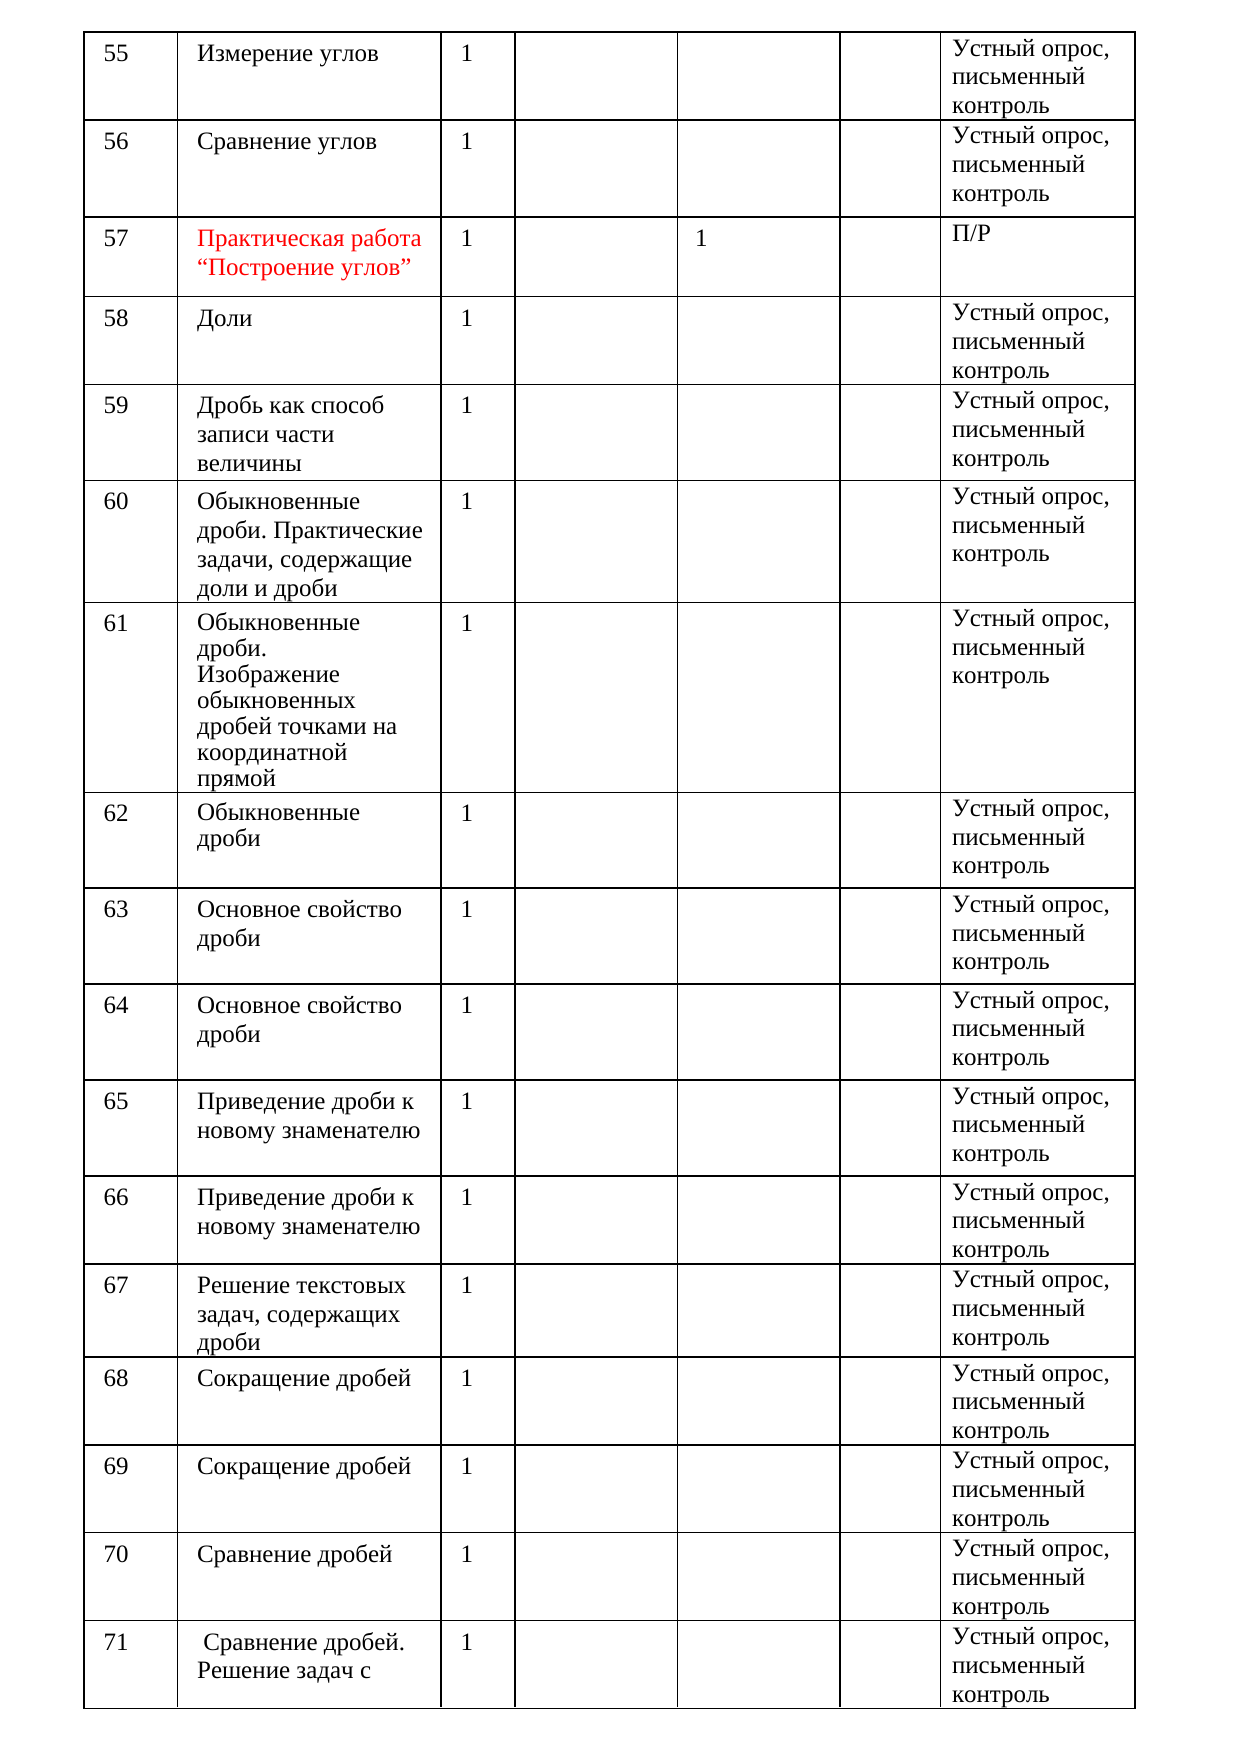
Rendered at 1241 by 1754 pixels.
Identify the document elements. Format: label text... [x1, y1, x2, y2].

table_cell [841, 1533, 940, 1619]
table_cell [678, 1621, 839, 1707]
table_cell Устный опрос, письменный контроль [941, 481, 1134, 601]
table_cell [516, 603, 677, 791]
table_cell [941, 1621, 1134, 1707]
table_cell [178, 1621, 440, 1707]
table_cell 1 [442, 985, 514, 1079]
table_cell [516, 889, 677, 983]
table_cell Устный опрос, письменный контроль [941, 1446, 1134, 1532]
table_cell [516, 1081, 677, 1175]
table_cell 1 [442, 1621, 514, 1707]
table_cell Устный опрос, письменный контроль [941, 385, 1134, 479]
table_cell Устный опрос, письменный контроль [941, 297, 1134, 383]
table_cell П/Р [941, 218, 1134, 296]
table_cell 60 [85, 481, 177, 601]
table_cell [841, 1177, 940, 1263]
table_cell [941, 1533, 1134, 1619]
table_cell 1 [442, 297, 514, 383]
table_cell Устный опрос, письменный контроль [941, 1177, 1134, 1263]
table_cell [678, 1533, 839, 1619]
table_cell [516, 218, 677, 296]
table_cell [941, 33, 1134, 119]
table_cell 59 [85, 385, 177, 479]
table_cell [516, 1621, 677, 1707]
table_cell [841, 1446, 940, 1532]
table_cell 70 [85, 1533, 177, 1619]
table_cell Сокращение дробей [178, 1358, 440, 1444]
table_cell Сравнение углов [178, 121, 440, 216]
table_cell [516, 985, 677, 1079]
table_cell [678, 481, 839, 601]
table_cell Устный опрос, письменный контроль [941, 1081, 1134, 1175]
table_cell Устный опрос, письменный контроль [941, 603, 1134, 791]
table_cell Обыкновенные дроби. Изображение обыкновенных дробей точками на координатной прямой [178, 603, 440, 791]
table_cell [678, 793, 839, 887]
table_cell [678, 33, 839, 119]
table_cell [841, 297, 940, 383]
table_cell 1 [442, 121, 514, 216]
table_cell [678, 1446, 839, 1532]
table_cell [678, 603, 839, 791]
table_cell [841, 1265, 940, 1356]
table_cell [841, 1081, 940, 1175]
table_cell Приведение дроби к новому знаменателю [178, 1177, 440, 1263]
table_cell Доли [178, 297, 440, 383]
table_cell 1 [442, 1265, 514, 1356]
table_cell [841, 33, 940, 119]
table_cell 1 [442, 889, 514, 983]
table_cell [678, 385, 839, 479]
table_cell [516, 1446, 677, 1532]
table_cell 61 [85, 603, 177, 791]
table_cell [516, 481, 677, 601]
table_cell Измерение углов [178, 33, 440, 119]
table_cell Сравнение дробей [178, 1533, 440, 1619]
table_cell [841, 1358, 940, 1444]
table_cell 55 [85, 33, 177, 119]
table_cell 67 [85, 1265, 177, 1356]
table_cell Основное свойство дроби [178, 985, 440, 1079]
table_cell [516, 121, 677, 216]
table_cell 58 [85, 297, 177, 383]
table_cell [678, 121, 839, 216]
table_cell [941, 121, 1134, 216]
table_cell 1 [442, 33, 514, 119]
table_cell [841, 1621, 940, 1707]
table_cell [678, 1081, 839, 1175]
table_cell 1 [442, 603, 514, 791]
table_cell Устный опрос, письменный контроль [941, 985, 1134, 1079]
table_cell [841, 121, 940, 216]
table_cell Устный опрос, письменный контроль [941, 1265, 1134, 1356]
table_cell 1 [442, 1446, 514, 1532]
table_cell [841, 481, 940, 601]
table_cell 68 [85, 1358, 177, 1444]
table_cell 69 [85, 1446, 177, 1532]
table_cell 1 [442, 1358, 514, 1444]
table_cell Практическая работа “Построение углов” [178, 218, 440, 296]
table_cell 62 [85, 793, 177, 887]
table_cell [841, 385, 940, 479]
table_cell Сокращение дробей [178, 1446, 440, 1532]
table_cell 64 [85, 985, 177, 1079]
table_cell 1 [678, 218, 839, 296]
table_cell Решение текстовых задач, содержащих дроби [178, 1265, 440, 1356]
table_cell [516, 33, 677, 119]
table_cell 71 [85, 1621, 177, 1707]
table_cell [678, 1358, 839, 1444]
table_cell [841, 603, 940, 791]
table_cell [516, 297, 677, 383]
table_cell [516, 793, 677, 887]
table_cell 1 [442, 385, 514, 479]
table_cell [516, 385, 677, 479]
table_cell Устный опрос, письменный контроль [941, 1358, 1134, 1444]
table_cell Устный опрос, письменный контроль [941, 793, 1134, 887]
table_cell 1 [442, 218, 514, 296]
table_cell 65 [85, 1081, 177, 1175]
table_cell Устный опрос, письменный контроль [941, 889, 1134, 983]
table_cell 57 [85, 218, 177, 296]
table_cell Обыкновенные дроби [178, 793, 440, 887]
table_cell [516, 1358, 677, 1444]
table_cell [841, 889, 940, 983]
table_cell [841, 218, 940, 296]
table_cell [516, 1265, 677, 1356]
table_cell [516, 1177, 677, 1263]
table_cell [516, 1533, 677, 1619]
table_cell [841, 985, 940, 1079]
table_cell Приведение дроби к новому знаменателю [178, 1081, 440, 1175]
table_cell 1 [442, 1177, 514, 1263]
table_cell 63 [85, 889, 177, 983]
table_cell Дробь как способ записи части величины [178, 385, 440, 479]
table_cell Основное свойство дроби [178, 889, 440, 983]
table_cell 1 [442, 1081, 514, 1175]
table_cell 1 [442, 481, 514, 601]
table_cell [678, 297, 839, 383]
table_cell [841, 793, 940, 887]
table_cell 56 [85, 121, 177, 216]
table_cell Обыкновенные дроби. Практические задачи, содержащие доли и дроби [178, 481, 440, 601]
table_cell 66 [85, 1177, 177, 1263]
table_cell [678, 1265, 839, 1356]
table_cell [678, 889, 839, 983]
table_cell 1 [442, 1533, 514, 1619]
table_cell [678, 985, 839, 1079]
table_cell [678, 1177, 839, 1263]
table_cell 1 [442, 793, 514, 887]
